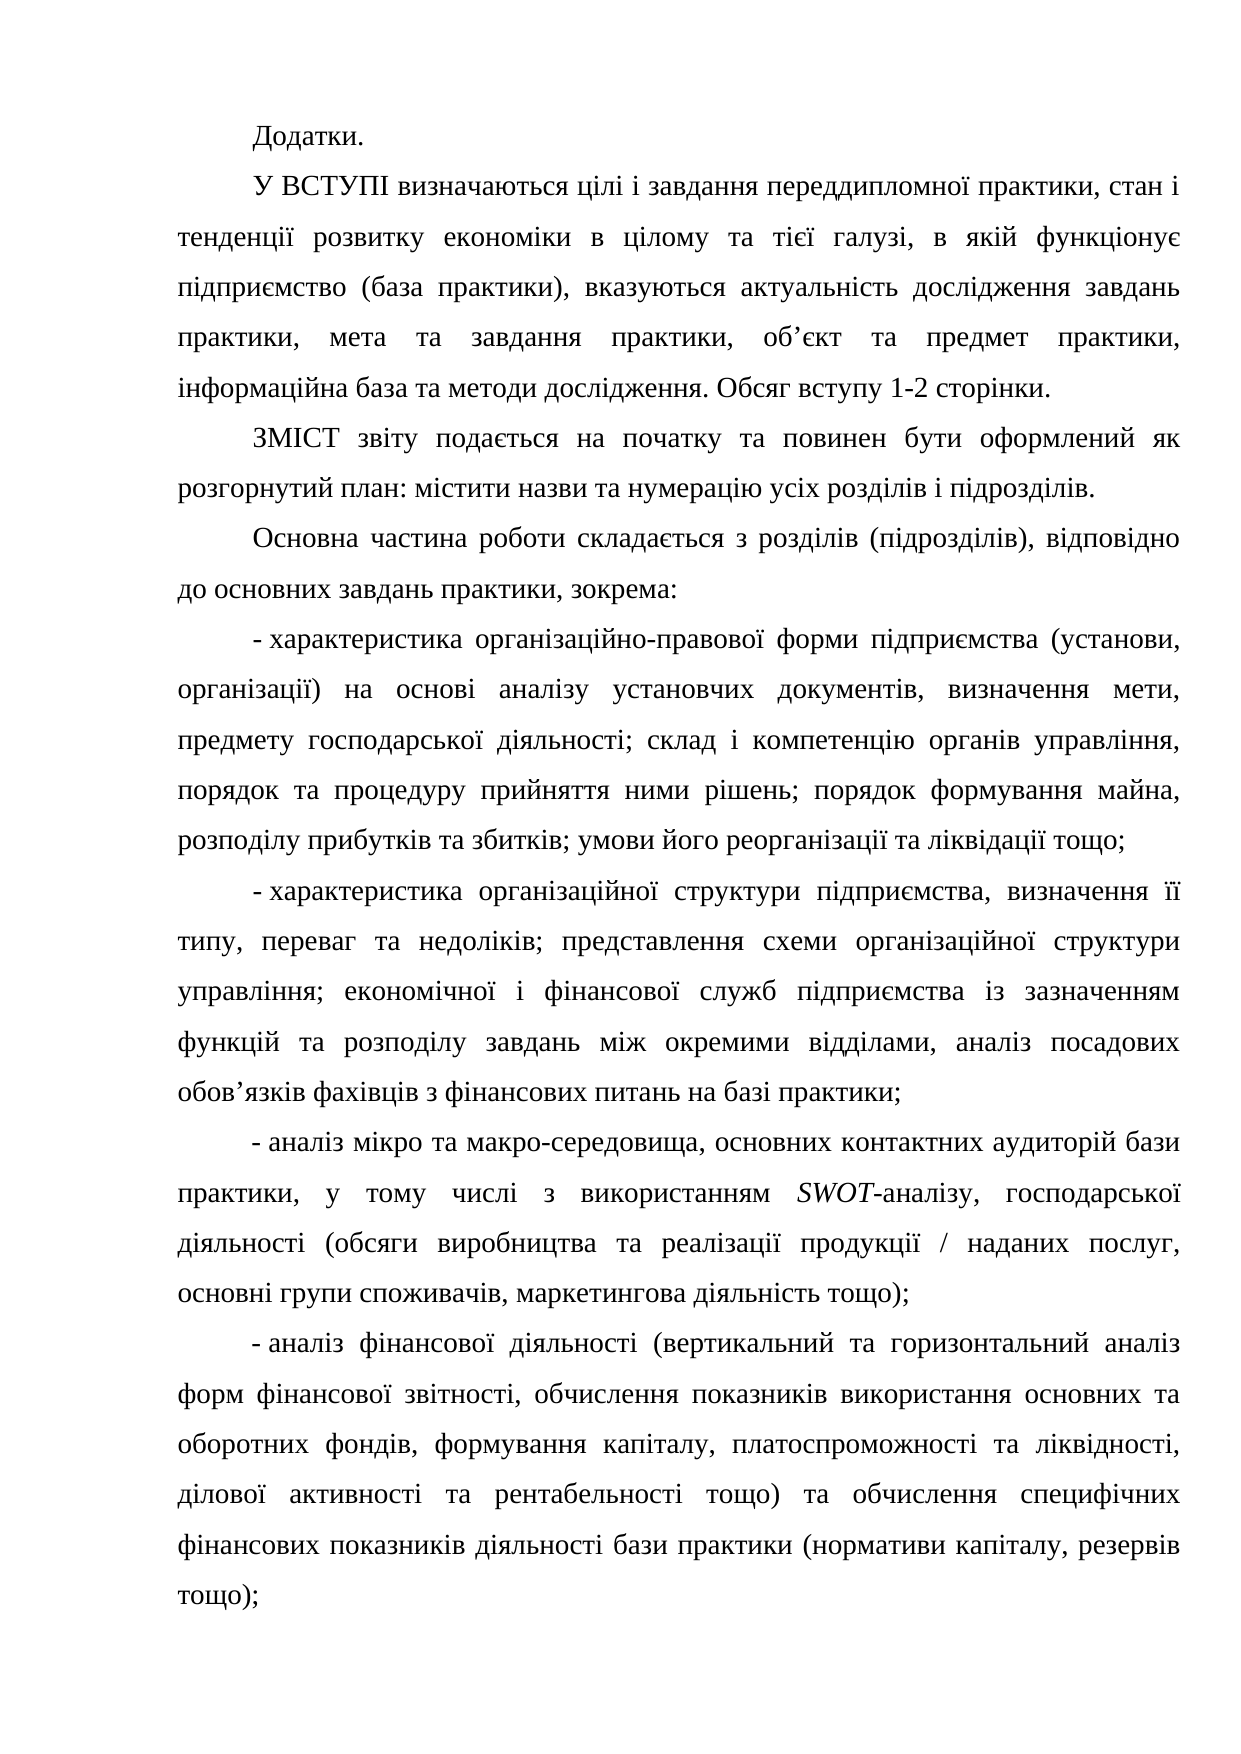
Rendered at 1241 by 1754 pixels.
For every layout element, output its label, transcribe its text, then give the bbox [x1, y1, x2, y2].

text - характеристика організаційної структури підприємства, визначення її типу, переваг та недоліків; представлення схеми організаційної структури управління; економічної і фінансової служб підприємства із зазначенням функцій та розподілу завдань між окремими відділами, аналіз посадових обов’язків фахівців з фінансових питань на базі практики; [177, 873, 1181, 1108]
text ЗМІСТ звіту подається на початку та повинен бути оформлений як розгорнутий план: містити назви та нумерацію усіх розділів і підрозділів. [177, 420, 1181, 504]
text У ВСТУПІ визначаються цілі і завдання переддипломної практики, стан і тенденції розвитку економіки в цілому та тієї галузі, в якій функціонує підприємство (база практики), вказуються актуальність дослідження завдань практики, мета та завдання практики, об’єкт та предмет практики, інформаційна база та методи дослідження. Обсяг вступу 1-2 сторінки. [177, 168, 1181, 403]
text Основна частина роботи складається з розділів (підрозділів), відповідно до основних завдань практики, зокрема: [177, 521, 1181, 604]
text - аналіз фінансової діяльності (вертикальний та горизонтальний аналіз форм фінансової звітності, обчислення показників використання основних та оборотних фондів, формування капіталу, платоспроможності та ліквідності, ділової активності та рентабельності тощо) та обчислення специфічних фінансових показників діяльності бази практики (нормативи капіталу, резервів тощо); [177, 1326, 1181, 1611]
text - аналіз мікро та макро-середовища, основних контактних аудиторій бази практики, у тому числі з використанням SWOT-аналізу, господарської діяльності (обсяги виробництва та реалізації продукції / наданих послуг, основні групи споживачів, маркетингова діяльність тощо); [177, 1124, 1181, 1309]
text Додатки. [177, 118, 1181, 152]
text - характеристика організаційно-правової форми підприємства (установи, організації) на основі аналізу установчих документів, визначення мети, предмету господарської діяльності; склад і компетенцію органів управління, порядок та процедуру прийняття ними рішень; порядок формування майна, розподілу прибутків та збитків; умови його реорганізації та ліквідації тощо; [177, 621, 1181, 856]
